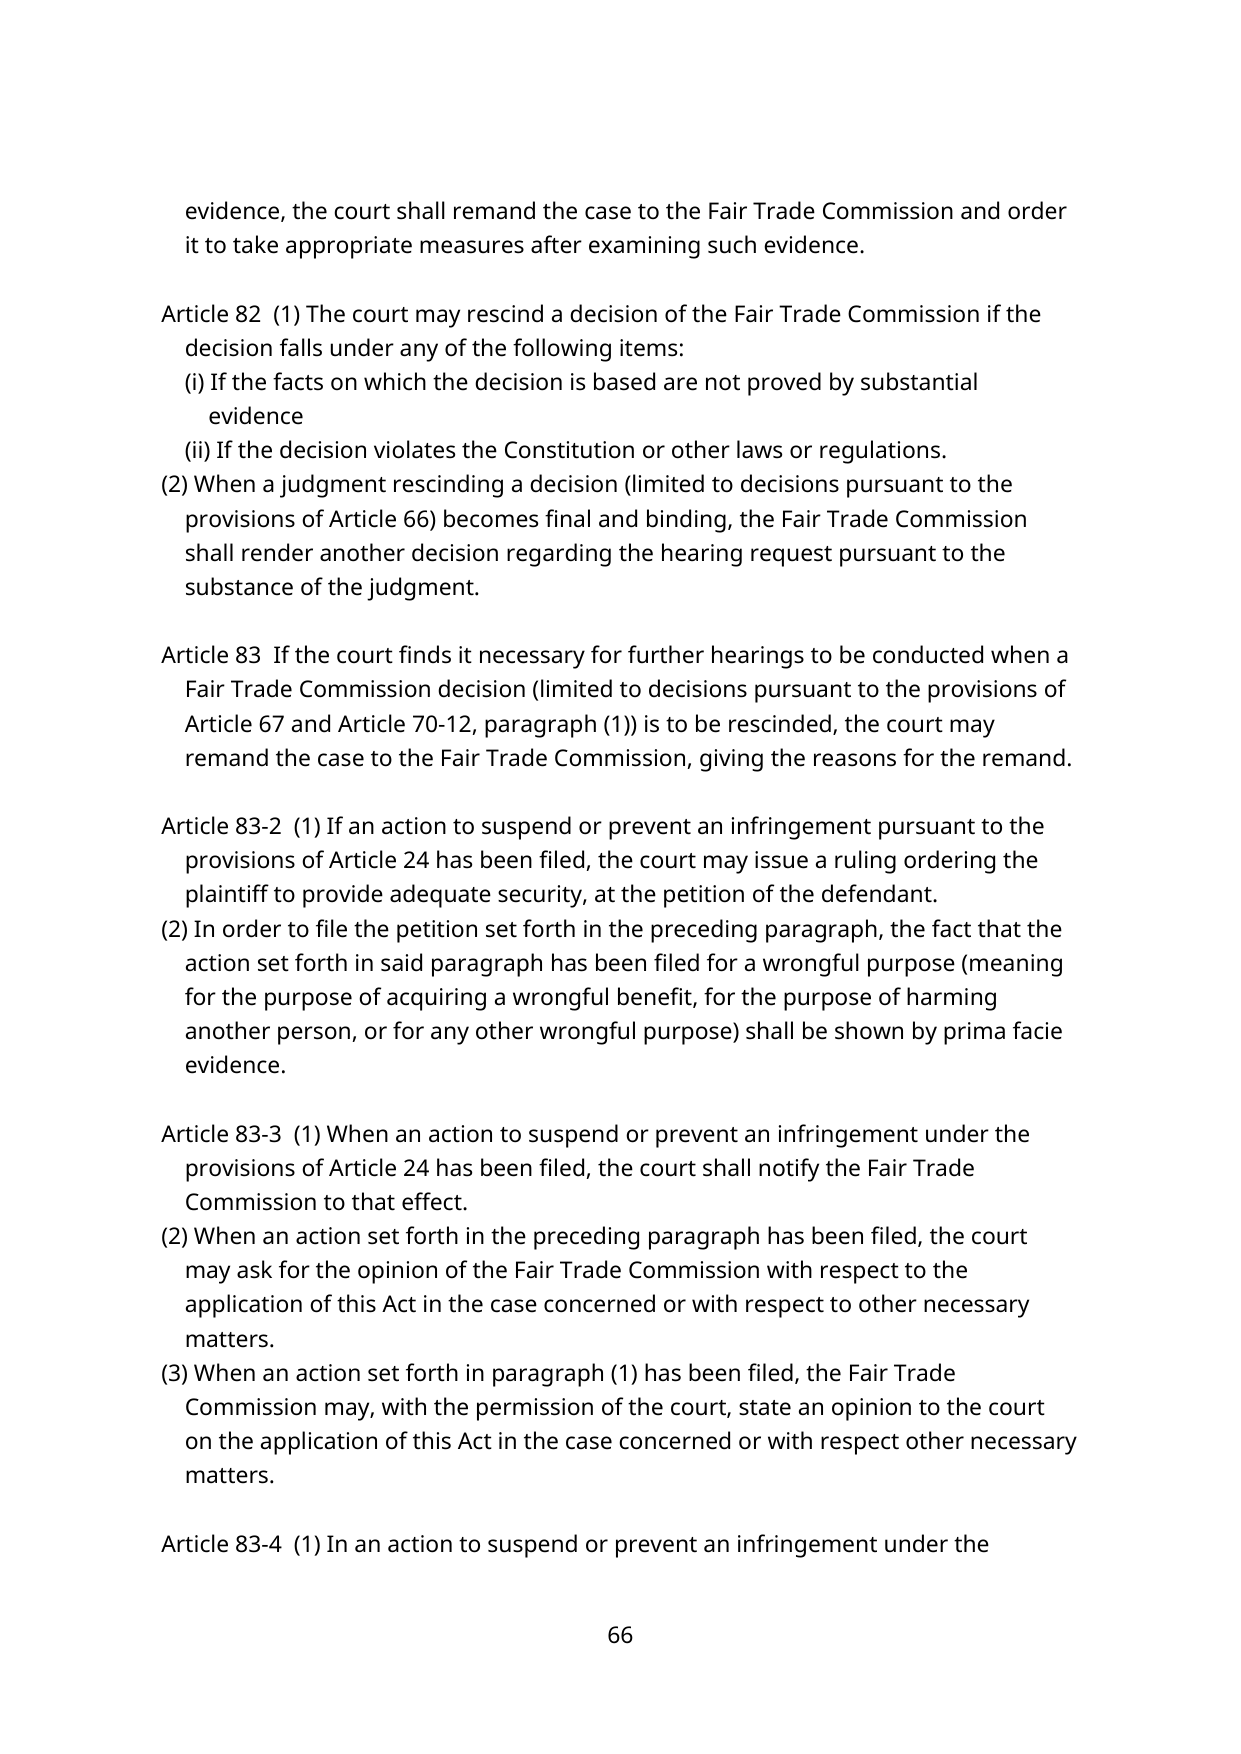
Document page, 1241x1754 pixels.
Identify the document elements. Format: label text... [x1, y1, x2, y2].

text (i) If the facts on which the decision is based are not proved by substantial evidence [184, 364, 1079, 433]
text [161, 1526, 1079, 1560]
text (2) When an action set forth in the preceding paragraph has been filed, the court may ask for the opinion of the Fair Trade Commission with respect to the application of this Act in the case concerned or with respect to other necessary matters. [161, 1219, 1079, 1355]
text Article 82 (1) The court may rescind a decision of the Fair Trade Commission if the decision falls under any of the following items: [161, 296, 1079, 364]
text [161, 194, 1079, 262]
text Article 83-3 (1) When an action to suspend or prevent an infringement under the provisions of Article 24 has been filed, the court shall notify the Fair Trade Commission to that effect. [161, 1116, 1079, 1219]
text (3) When an action set forth in paragraph (1) has been filed, the Fair Trade Commission may, with the permission of the court, state an opinion to the court on the application of this Act in the case concerned or with respect other necessary matters. [161, 1355, 1079, 1492]
text (2) When a judgment rescinding a decision (limited to decisions pursuant to the provisions of Article 66) becomes final and binding, the Fair Trade Commission shall render another decision regarding the hearing request pursuant to the substance of the judgment. [161, 467, 1079, 604]
text Article 83 If the court finds it necessary for further hearings to be conducted when a Fair Trade Commission decision (limited to decisions pursuant to the provisions of Article 67 and Article 70-12, paragraph (1)) is to be rescinded, the court may remand the case to the Fair Trade Commission, giving the reasons for the remand. [161, 638, 1079, 774]
text (ii) If the decision violates the Constitution or other laws or regulations. [184, 433, 1079, 467]
text (2) In order to file the petition set forth in the preceding paragraph, the fact that the action set forth in said paragraph has been filed for a wrongful purpose (meaning for the purpose of acquiring a wrongful benefit, for the purpose of harming another person, or for any other wrongful purpose) shall be shown by prima facie evidence. [161, 911, 1079, 1082]
text Article 83-2 (1) If an action to suspend or prevent an infringement pursuant to the provisions of Article 24 has been filed, the court may issue a ruling ordering the plaintiff to provide adequate security, at the petition of the defendant. [161, 809, 1079, 911]
